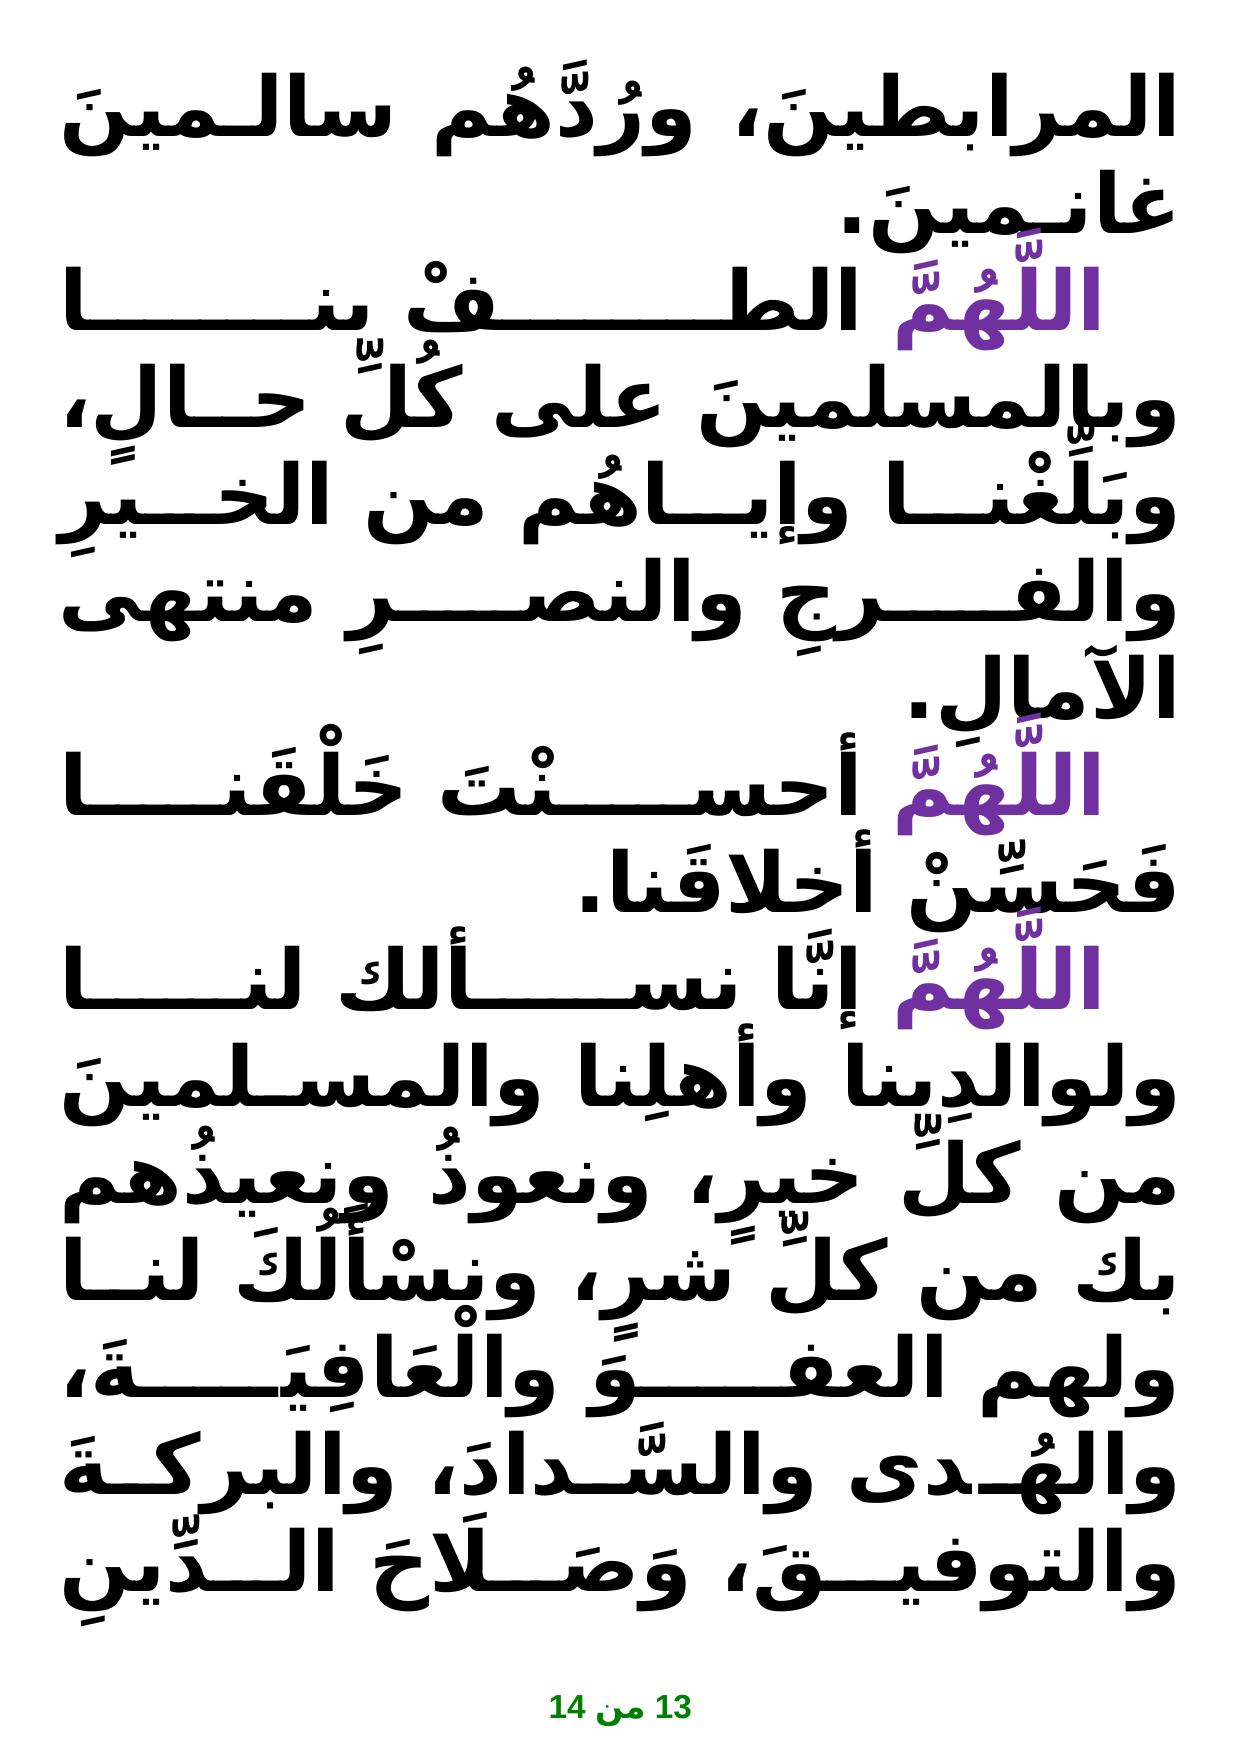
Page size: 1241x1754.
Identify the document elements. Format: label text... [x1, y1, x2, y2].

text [59, 59, 1181, 253]
text اللَّهُمَّ أحسنْتَ خَلْقَنا فَحَسِّنْ أخلاقَنا. [59, 738, 1181, 932]
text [59, 932, 1181, 1611]
text اللَّهُمَّ الطفْ بنا وبالمسلمينَ على كُلِّ حالٍ، وبَلِّغْنا وإياهُم من الخيرِ والفرجِ والنصرِ منتهى الآمالِ. [59, 253, 1181, 738]
